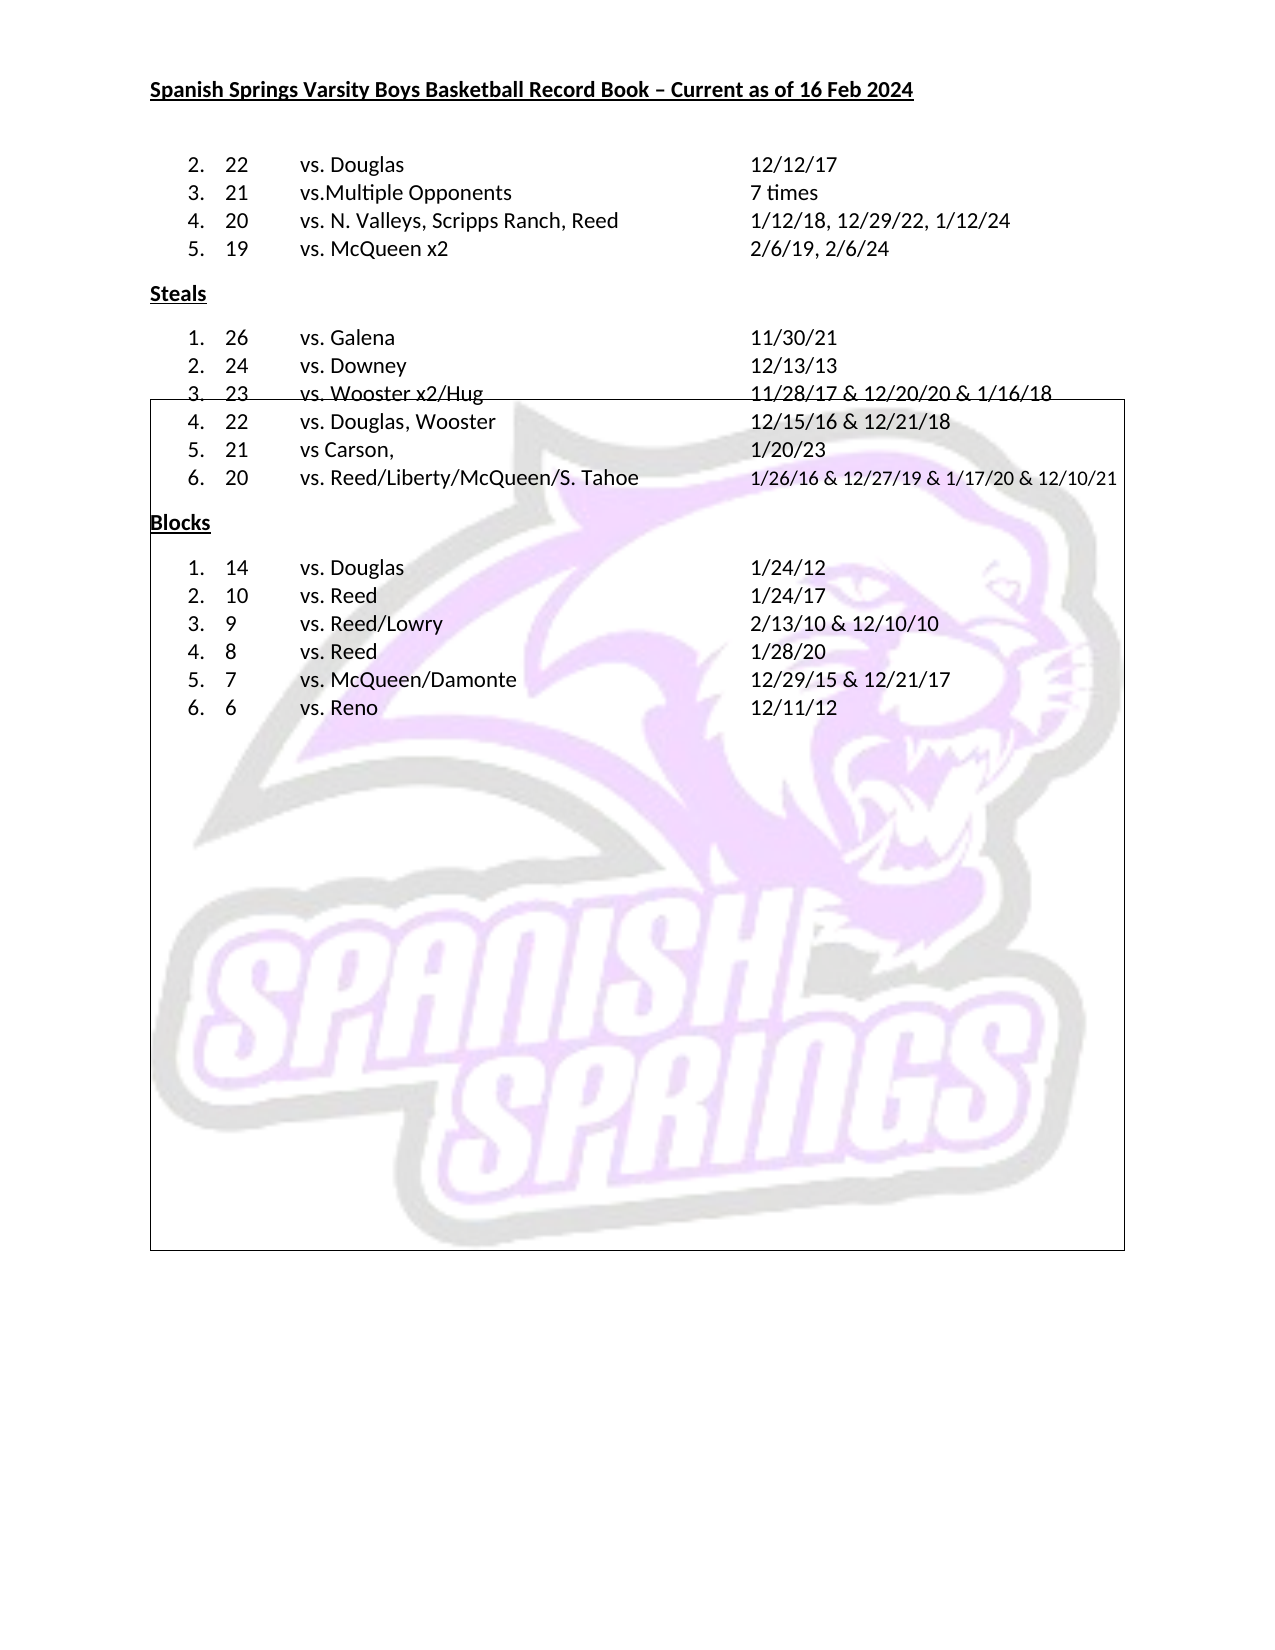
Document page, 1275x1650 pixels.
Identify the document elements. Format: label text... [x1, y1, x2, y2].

list 26 vs. Galena 11/30/21 [187, 323, 1125, 351]
list 8 vs. Reed 1/28/20 [187, 637, 1125, 665]
list 14 vs. Douglas 1/24/12 [187, 553, 1125, 581]
text Blocks [150, 508, 1125, 536]
list 20 vs. Reed/Liberty/McQueen/S. Tahoe 1/26/16 & 12/27/19 & 1/17/20 & 12/10/21 [187, 463, 1125, 492]
list 6 vs. Reno 12/11/12 [187, 693, 1125, 721]
list 23 vs. Wooster x2/Hug 11/28/17 & 12/20/20 & 1/16/18 [187, 379, 1125, 407]
list 22 vs. Douglas, Wooster 12/15/16 & 12/21/18 [187, 407, 1125, 436]
list 21 vs.Multiple Opponents 7 times [187, 178, 1125, 206]
list 21 vs Carson, 1/20/23 [187, 436, 1125, 463]
list 19 vs. McQueen x2 2/6/19, 2/6/24 [187, 234, 1125, 262]
text Steals [150, 279, 1125, 307]
list 7 vs. McQueen/Damonte 12/29/15 & 12/21/17 [187, 665, 1125, 693]
list 20 vs. N. Valleys, Scripps Ranch, Reed 1/12/18, 12/29/22, 1/12/24 [187, 206, 1125, 234]
list 24 vs. Downey 12/13/13 [187, 351, 1125, 379]
list 22 vs. Douglas 12/12/17 [187, 150, 1125, 178]
list 9 vs. Reed/Lowry 2/13/10 & 12/10/10 [187, 609, 1125, 637]
list 10 vs. Reed 1/24/17 [187, 581, 1125, 609]
